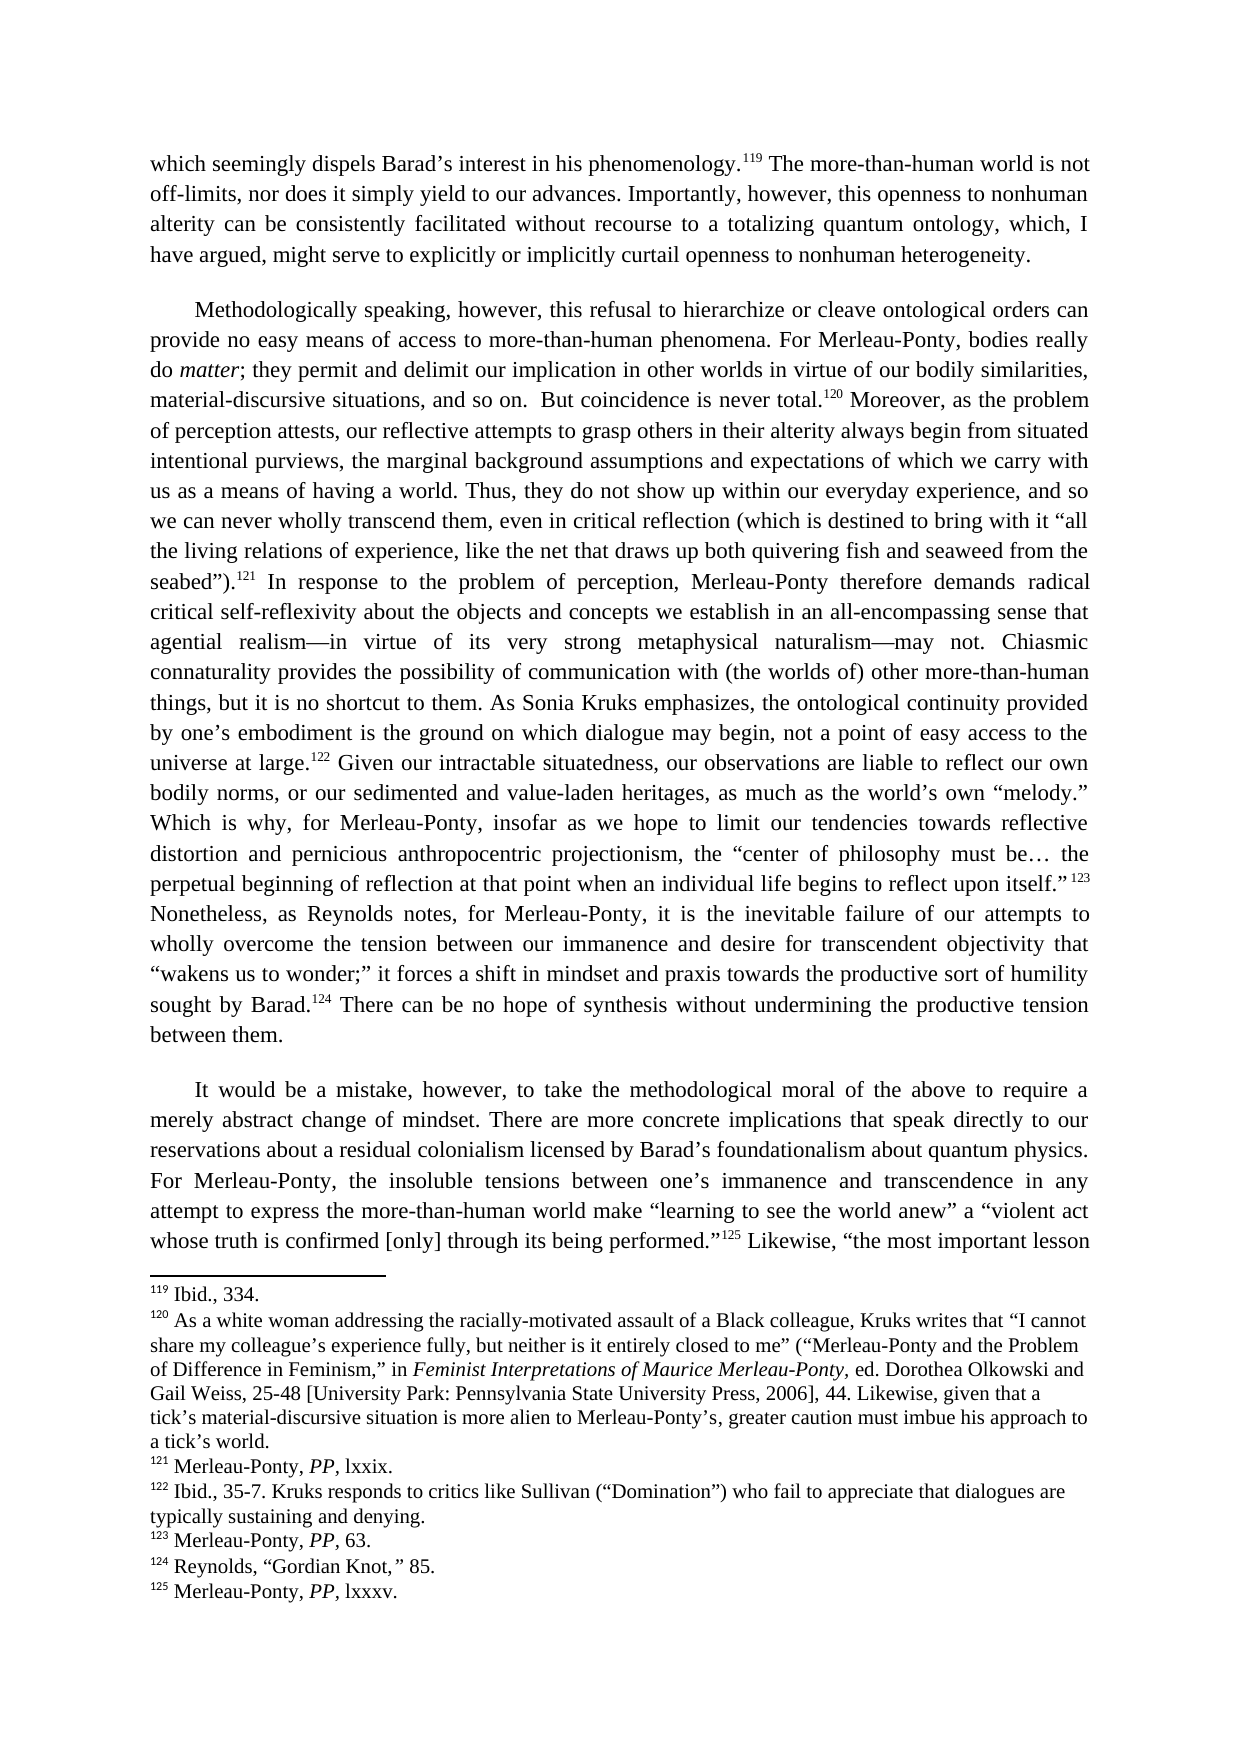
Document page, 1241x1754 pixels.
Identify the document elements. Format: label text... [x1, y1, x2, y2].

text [150, 150, 1090, 267]
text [150, 1076, 1090, 1253]
text Methodologically speaking, however, this refusal to hierarchize or cleave ontological orders can provide no easy means of access to more-than-human phenomena. For Merleau-Ponty, bodies really do matter; they permit and delimit our implication in other worlds in virtue of our bodily similarities, material-discursive situations, and so on. But coincidence is never total. Moreover, as the problem of perception attests, our reflective attempts to grasp others in their alterity always begin from situated intentional purviews, the marginal background assumptions and expectations of which we carry with us as a means of having a world. Thus, they do not show up within our everyday experience, and so we can never wholly transcend them, even in critical reflection (which is destined to bring with it “all the living relations of experience, like the net that draws up both quivering fish and seaweed from the seabed”). In response to the problem of perception, Merleau-Ponty therefore demands radical critical self-reflexivity about the objects and concepts we establish in an all-encompassing sense that agential realism—in virtue of its very strong metaphysical naturalism—may not. Chiasmic connaturality provides the possibility of communication with (the worlds of) other more-than-human things, but it is no shortcut to them. As Sonia Kruks emphasizes, the ontological continuity provided by one’s embodiment is the ground on which dialogue may begin, not a point of easy access to the universe at large. Given our intractable situatedness, our observations are liable to reflect our own bodily norms, or our sedimented and value-laden heritages, as much as the world’s own “melody.” Which is why, for Merleau-Ponty, insofar as we hope to limit our tendencies towards reflective distortion and pernicious anthropocentric projectionism, the “center of philosophy must be… the perpetual beginning of reflection at that point when an individual life begins to reflect upon itself.” Nonetheless, as Reynolds notes, for Merleau-Ponty, it is the inevitable failure of our attempts to wholly overcome the tension between our immanence and desire for transcendent objectivity that “wakens us to wonder;” it forces a shift in mindset and praxis towards the productive sort of humility sought by Barad. There can be no hope of synthesis without undermining the productive tension between them. [150, 296, 1090, 1047]
